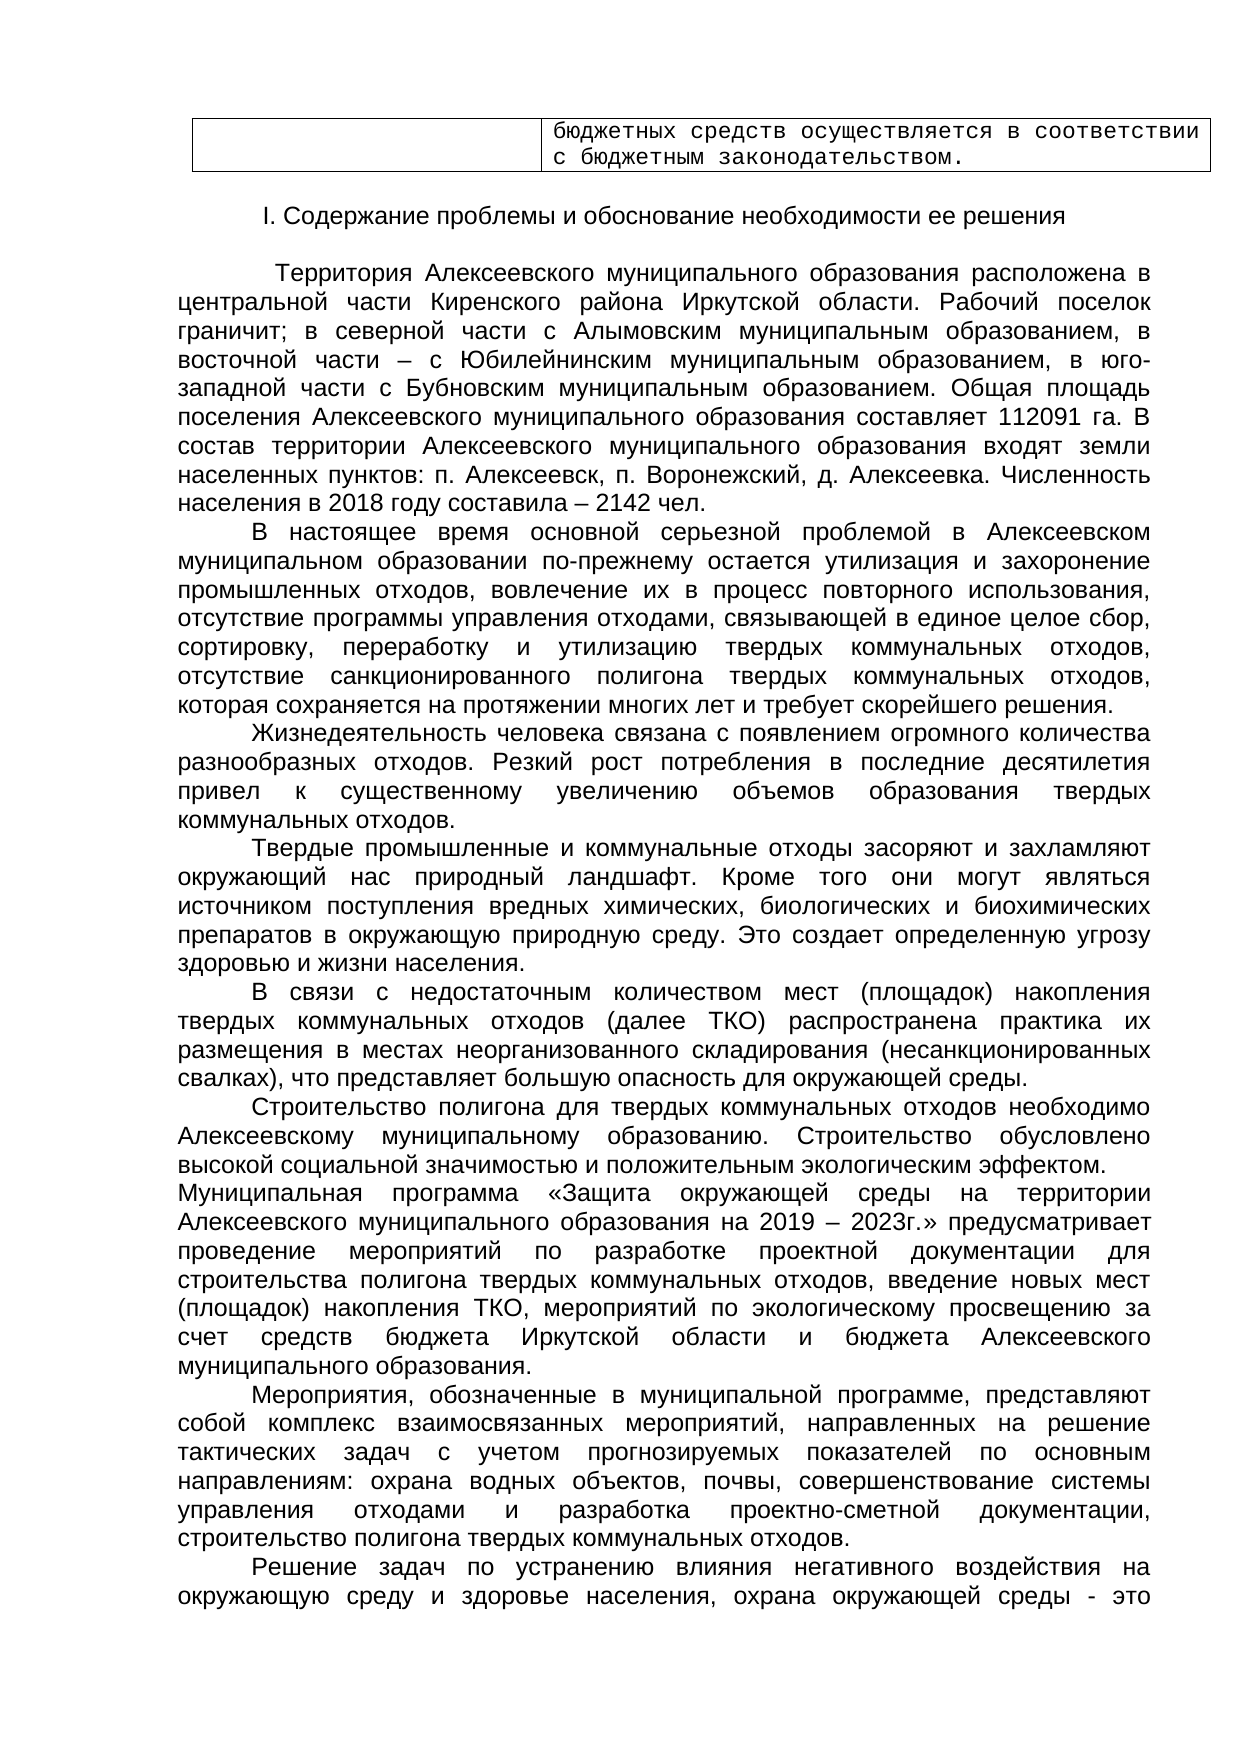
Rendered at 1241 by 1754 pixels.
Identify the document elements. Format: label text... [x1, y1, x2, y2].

text Муниципальная программа «Защита окружающей среды на территории Алексеевского муниципального образования на 2019 – 2023г.» предусматривает проведение мероприятий по разработке проектной документации для строительства полигона твердых коммунальных отходов, введение новых мест (площадок) накопления ТКО, мероприятий по экологическому просвещению за счет средств бюджета Иркутской области и бюджета Алексеевского муниципального образования. [177, 1178, 1152, 1379]
text В связи с недостаточным количеством мест (площадок) накопления твердых коммунальных отходов (далее ТКО) распространена практика их размещения в местах неорганизованного складирования (несанкционированных свалках), что представляет большую опасность для окружающей среды. [177, 977, 1152, 1092]
text I. Содержание проблемы и обоснование необходимости ее решения [177, 201, 1152, 229]
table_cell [542, 119, 1210, 171]
text В настоящее время основной серьезной проблемой в Алексеевском муниципальном образовании по-прежнему остается утилизация и захоронение промышленных отходов, вовлечение их в процесс повторного использования, отсутствие программы управления отходами, связывающей в единое целое сбор, сортировку, переработку и утилизацию твердых коммунальных отходов, отсутствие санкционированного полигона твердых коммунальных отходов, которая сохраняется на протяжении многих лет и требует скорейшего решения. [177, 517, 1152, 718]
text Мероприятия, обозначенные в муниципальной программе, представляют собой комплекс взаимосвязанных мероприятий, направленных на решение тактических задач с учетом прогнозируемых показателей по основным направлениям: охрана водных объектов, почвы, совершенствование системы управления отходами и разработка проектно-сметной документации, строительство полигона твердых коммунальных отходов. [177, 1379, 1152, 1552]
text Жизнедеятельность человека связана с появлением огромного количества разнообразных отходов. Резкий рост потребления в последние десятилетия привел к существенному увеличению объемов образования твердых коммунальных отходов. [177, 718, 1152, 833]
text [177, 1552, 1152, 1609]
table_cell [193, 119, 541, 171]
text Территория Алексеевского муниципального образования расположена в центральной части Киренского района Иркутской области. Рабочий поселок граничит; в северной части с Алымовским муниципальным образованием, в восточной части – с Юбилейнинским муниципальным образованием, в юго-западной части с Бубновским муниципальным образованием. Общая площадь поселения Алексеевского муниципального образования составляет 112091 га. В состав территории Алексеевского муниципального образования входят земли населенных пунктов: п. Алексеевск, п. Воронежский, д. Алексеевка. Численность населения в 2018 году составила – 2142 чел. [177, 258, 1152, 517]
text Строительство полигона для твердых коммунальных отходов необходимо Алексеевскому муниципальному образованию. Строительство обусловлено высокой социальной значимостью и положительным экологическим эффектом. [177, 1092, 1152, 1178]
text Твердые промышленные и коммунальные отходы засоряют и захламляют окружающий нас природный ландшафт. Кроме того они могут являться источником поступления вредных химических, биологических и биохимических препаратов в окружающую природную среду. Это создает определенную угрозу здоровью и жизни населения. [177, 833, 1152, 977]
